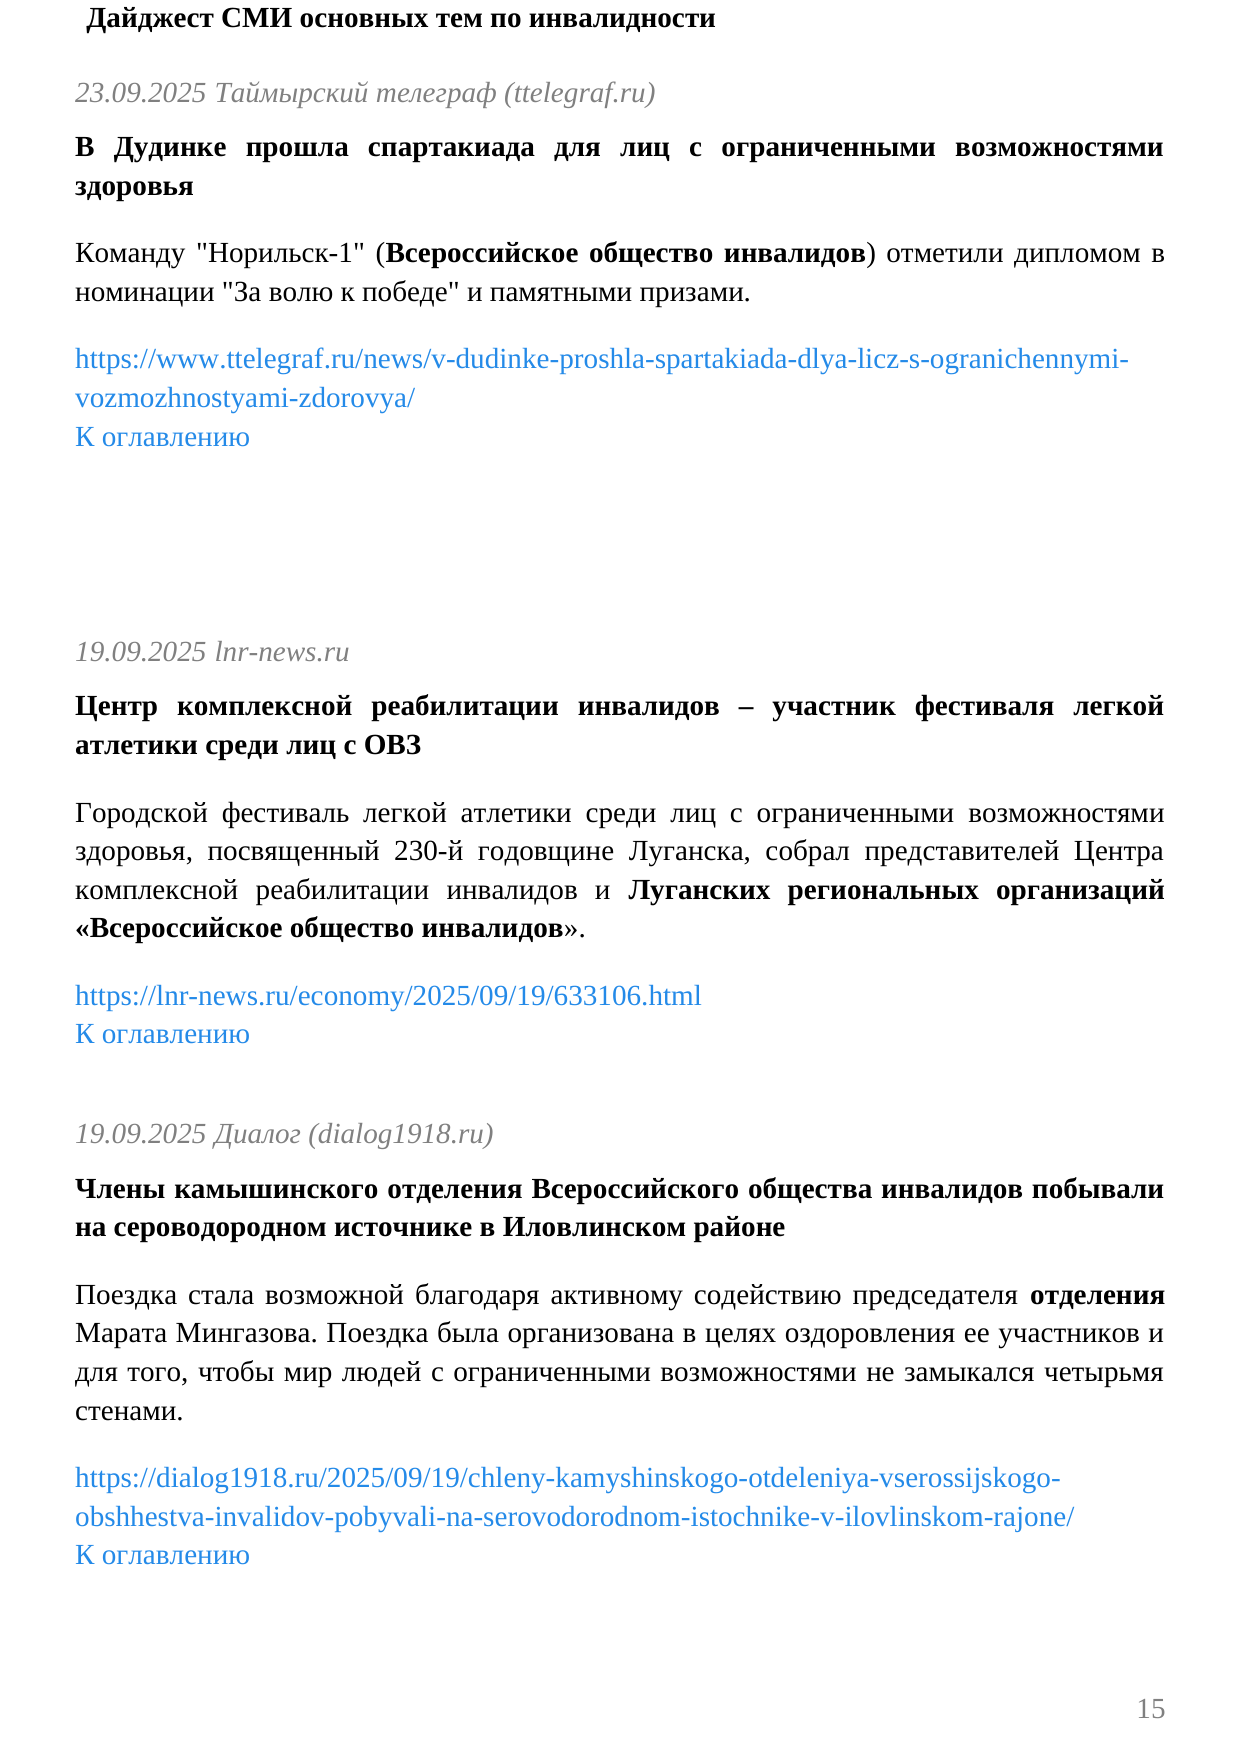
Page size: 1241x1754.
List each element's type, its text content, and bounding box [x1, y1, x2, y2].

text https://dialog1918.ru/2025/09/19/chleny-kamyshinskogo-otdeleniya-vserossijskogo-obshhestva-invalidov-pobyvali-na-serovodorodnom-istochnike-v-ilovlinskom-rajone/ [75, 1460, 1165, 1532]
text К оглавлению [75, 419, 1165, 452]
subtitle 19.09.2025 Диалог (dialog1918.ru) [75, 1117, 1165, 1150]
text К оглавлению [75, 1537, 1165, 1571]
subtitle В Дудинке прошла спартакиада для лиц с ограниченными возможностями здоровья [75, 129, 1165, 201]
text Поездка стала возможной благодаря активному содействию председателя отделения Марата Мингазова. Поездка была организована в целях оздоровления ее участников и для того, чтобы мир людей с ограниченными возможностями не замыкался четырьмя стенами. [75, 1277, 1165, 1426]
text Команду "Норильск-1" (Всероссийское общество инвалидов) отметили дипломом в номинации "За волю к победе" и памятными призами. [75, 235, 1165, 307]
subtitle Центр комплексной реабилитации инвалидов – участник фестиваля легкой атлетики среди лиц с ОВЗ [75, 688, 1165, 761]
text https://www.ttelegraf.ru/news/v-dudinke-proshla-spartakiada-dlya-licz-s-ogranichennymi-vozmozhnostyami-zdorovya/ [75, 342, 1165, 414]
text https://lnr-news.ru/economy/2025/09/19/633106.html [75, 978, 1165, 1012]
text Городской фестиваль легкой атлетики среди лиц с ограниченными возможностями здоровья, посвященный 230-й годовщине Луганска, собрал представителей Центра комплексной реабилитации инвалидов и Луганских региональных организаций «Всероссийское общество инвалидов». [75, 795, 1165, 944]
subtitle 23.09.2025 Таймырский телеграф (ttelegraf.ru) [75, 75, 1165, 108]
subtitle 19.09.2025 lnr-news.ru [75, 634, 1165, 668]
subtitle Члены камышинского отделения Всероссийского общества инвалидов побывали на сероводородном источнике в Иловлинском районе [75, 1171, 1165, 1243]
text К оглавлению [75, 1017, 1165, 1050]
